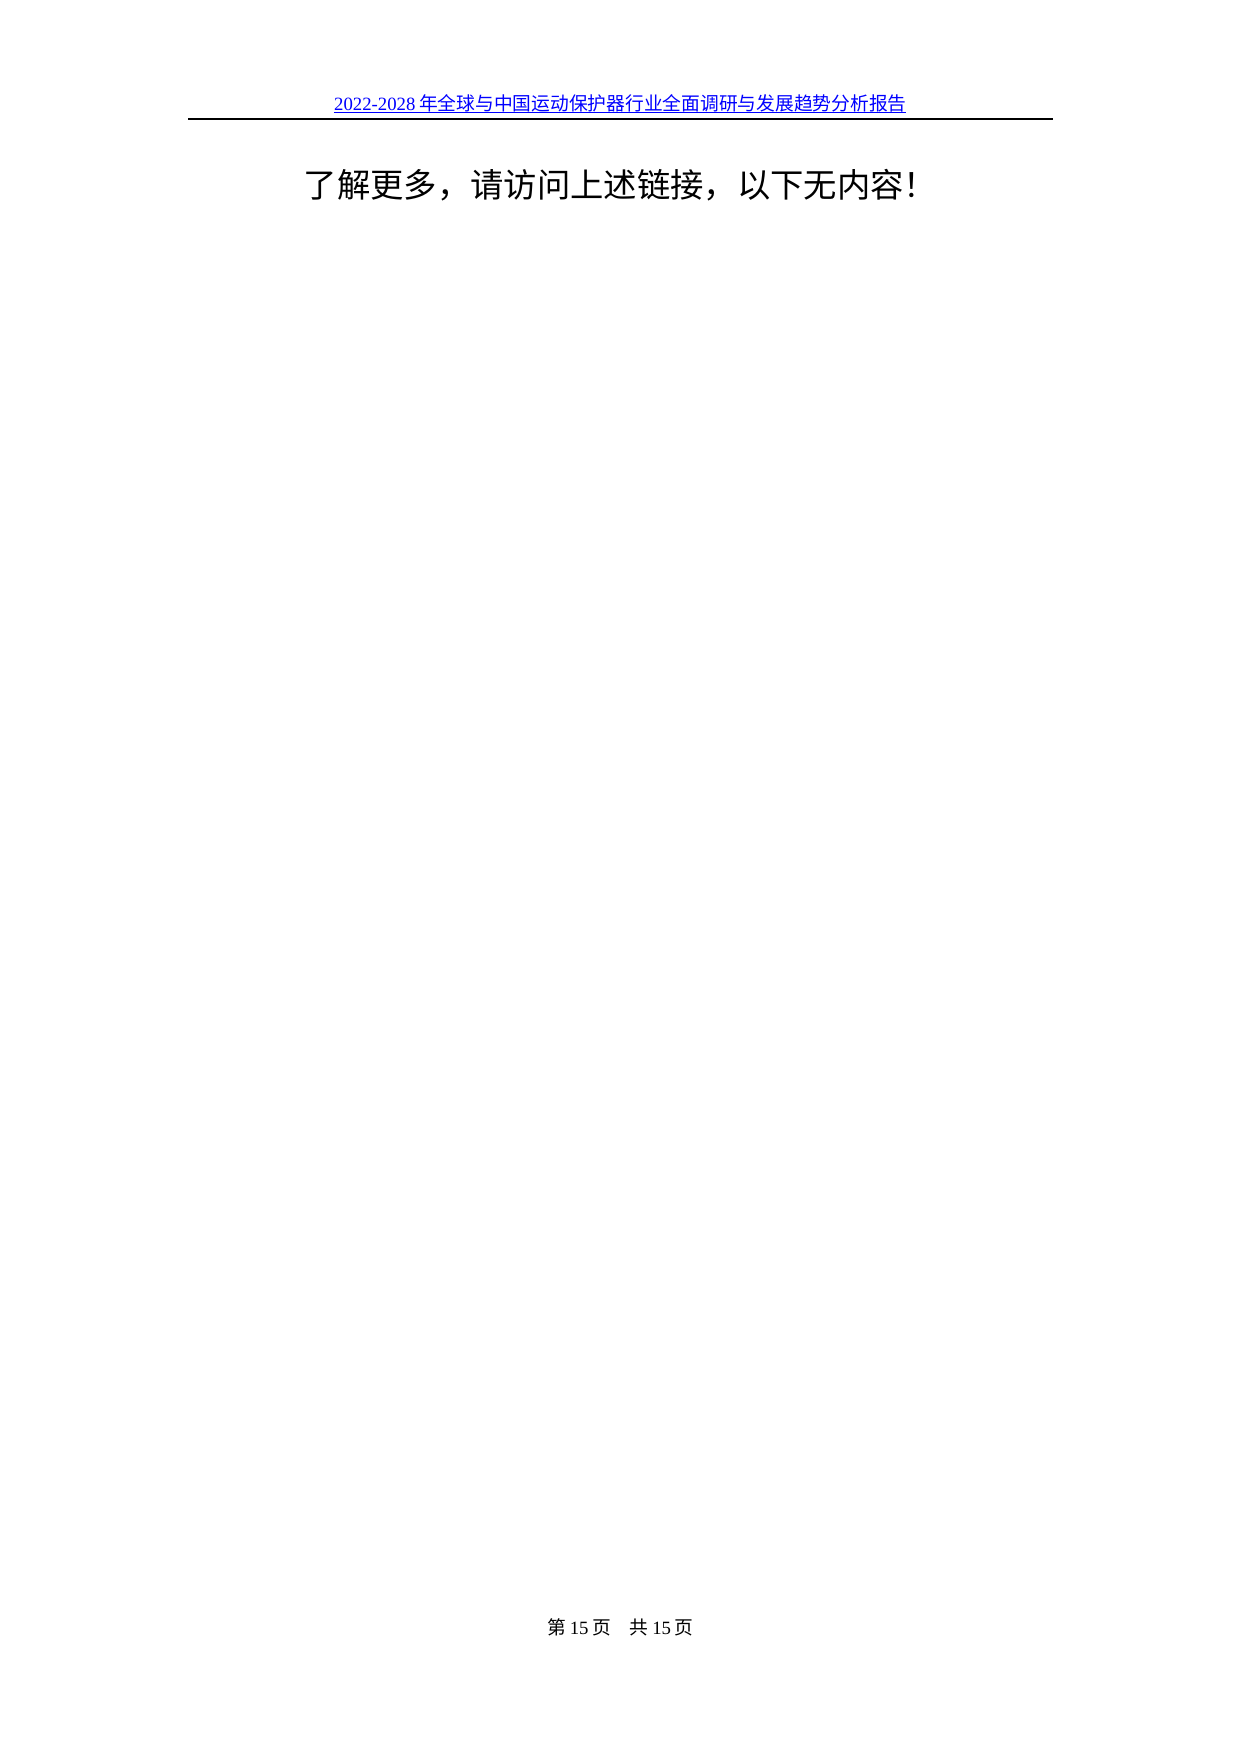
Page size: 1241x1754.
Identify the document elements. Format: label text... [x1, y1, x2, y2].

title 了解更多，请访问上述链接，以下无内容！ [187, 150, 1053, 215]
